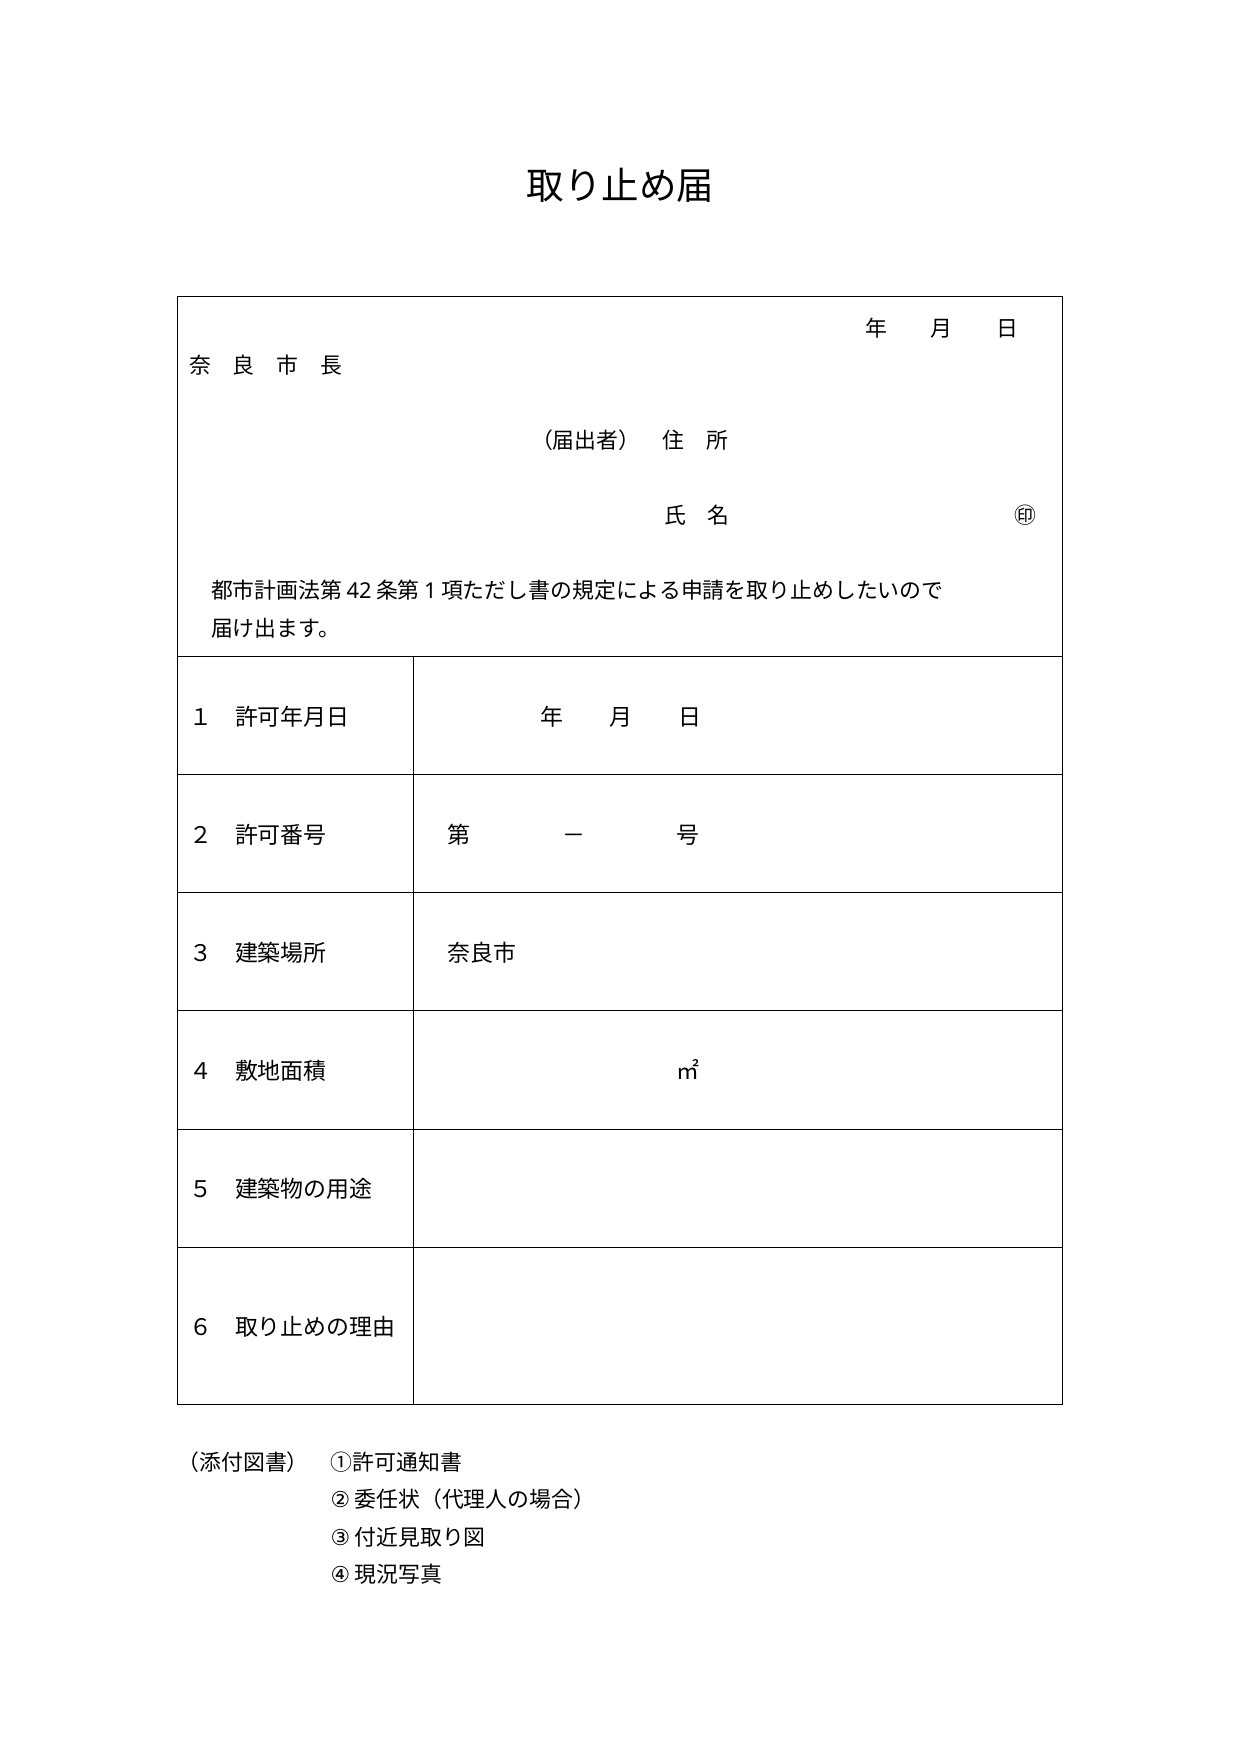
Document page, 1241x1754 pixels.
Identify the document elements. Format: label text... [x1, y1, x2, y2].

table_cell 年 月 日 [414, 657, 1062, 774]
table_cell ２ 許可番号 [178, 775, 413, 892]
table_cell ４ 敷地面積 [178, 1011, 413, 1128]
table_cell [414, 1248, 1062, 1403]
table_cell [414, 1130, 1062, 1247]
text ④現況写真 [177, 1554, 1063, 1592]
table_cell ６ 取り止めの理由 [178, 1248, 413, 1403]
table_cell ㎡ [414, 1011, 1062, 1128]
text ③付近見取り図 [177, 1517, 1063, 1554]
text 取り止め届 [177, 146, 1063, 221]
table_cell 第 － 号 [414, 775, 1062, 892]
table_cell 奈良市 [414, 893, 1062, 1010]
text （添付図書） ①許可通知書 [177, 1442, 1063, 1479]
table_cell ５ 建築物の用途 [178, 1130, 413, 1247]
table_header 年 月 日 奈 良 市 長 （届出者） 住 所 氏 名 ㊞ 都市計画法第42条第1項ただし書の規定による申請を取り止めしたいので 届け出ます。 [178, 297, 1062, 656]
table_cell １ 許可年月日 [178, 657, 413, 774]
text ②委任状（代理人の場合） [177, 1479, 1063, 1517]
table_cell ３ 建築場所 [178, 893, 413, 1010]
